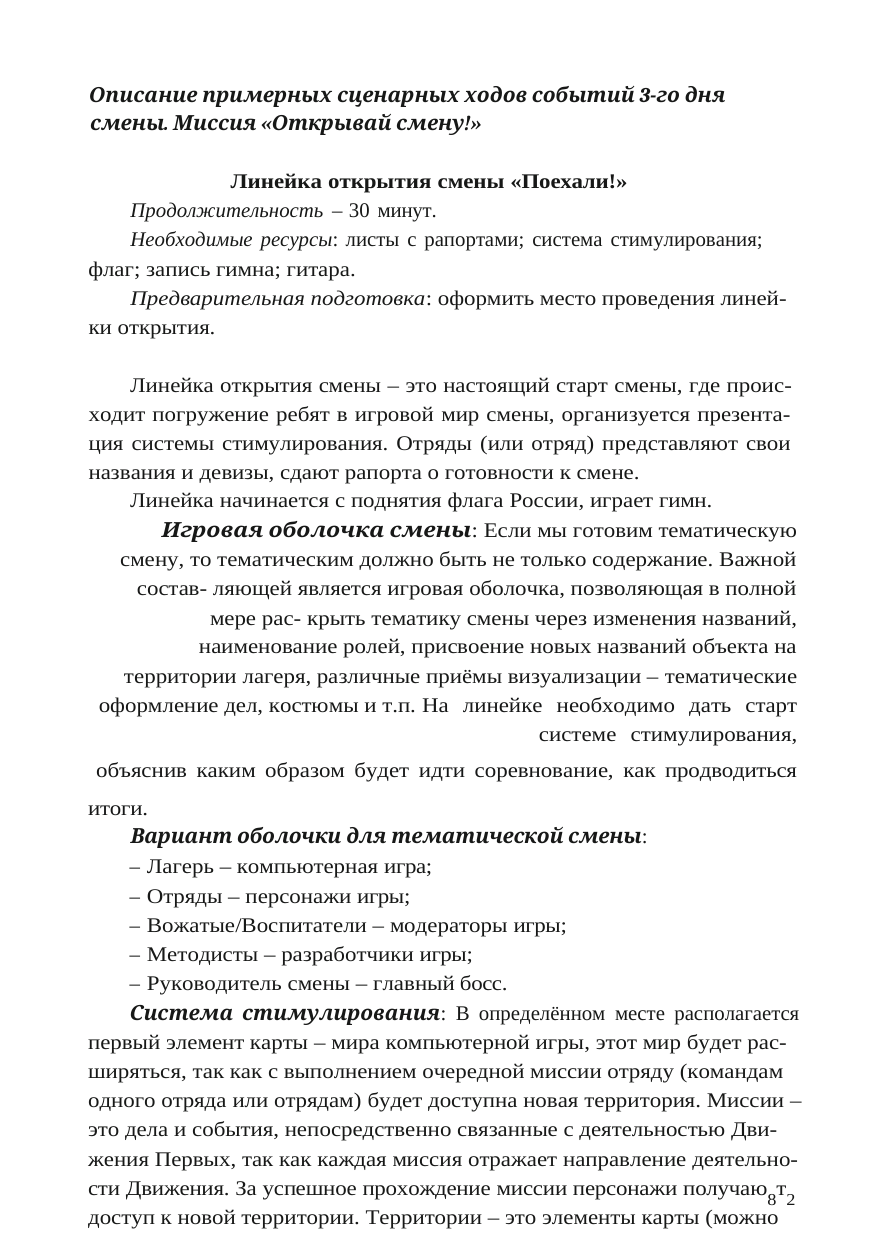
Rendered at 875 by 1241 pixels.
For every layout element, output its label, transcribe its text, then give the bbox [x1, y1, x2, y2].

text Вариант оболочки для тематической смены: [130, 824, 844, 849]
text объяснив каким образом будет идти соревнование, как продводиться [59, 758, 797, 782]
list Методисты – разработчики игры; [129, 942, 844, 966]
subtitle Линейка открытия смены «Поехали!» [230, 169, 844, 193]
text итоги. [88, 796, 844, 819]
text Линейка начинается с поднятия флага России, играет гимн. [130, 489, 844, 513]
list Лагерь – компьютерная игра; [129, 854, 844, 878]
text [88, 997, 802, 1230]
text Описание примерных сценарных ходов событий 3-го дня смены. Миссия «Открывай смену!» [89, 83, 793, 135]
text Необходимые ресурсы: листы с рапортами; система стимулирования; флаг; запись гимна; гитара. [88, 227, 802, 281]
list Руководитель смены – главный босс. [129, 971, 844, 995]
text Продолжительность – 30 минут. [130, 198, 844, 222]
list Отряды – персонажи игры; [129, 883, 844, 908]
text Предварительная подготовка: оформить место проведения линей- ки открытия. [88, 286, 802, 339]
list Вожатые/Воспитатели – модераторы игры; [129, 913, 844, 937]
text Линейка открытия смены – это настоящий старт смены, где проис- ходит погружение ребят в игровой мир смены, организуется презента- ция системы стимулирования. Отряды (или отряд) представляют свои названия и девизы, сдают рапорта о готовности к смене. [88, 373, 792, 484]
text Игровая оболочка смены: Если мы готовим тематическую смену, то тематическим должно быть не только содержание. Важной состав- ляющей является игровая оболочка, позволяющая в полной мере рас- крыть тематику смены через изменения названий, наименование ролей, присвоение новых названий объекта на территории лагеря, различные приёмы визуализации – тематические оформление дел, костюмы и т.п. На линейке необходимо дать старт системе стимулирования, [88, 518, 797, 746]
